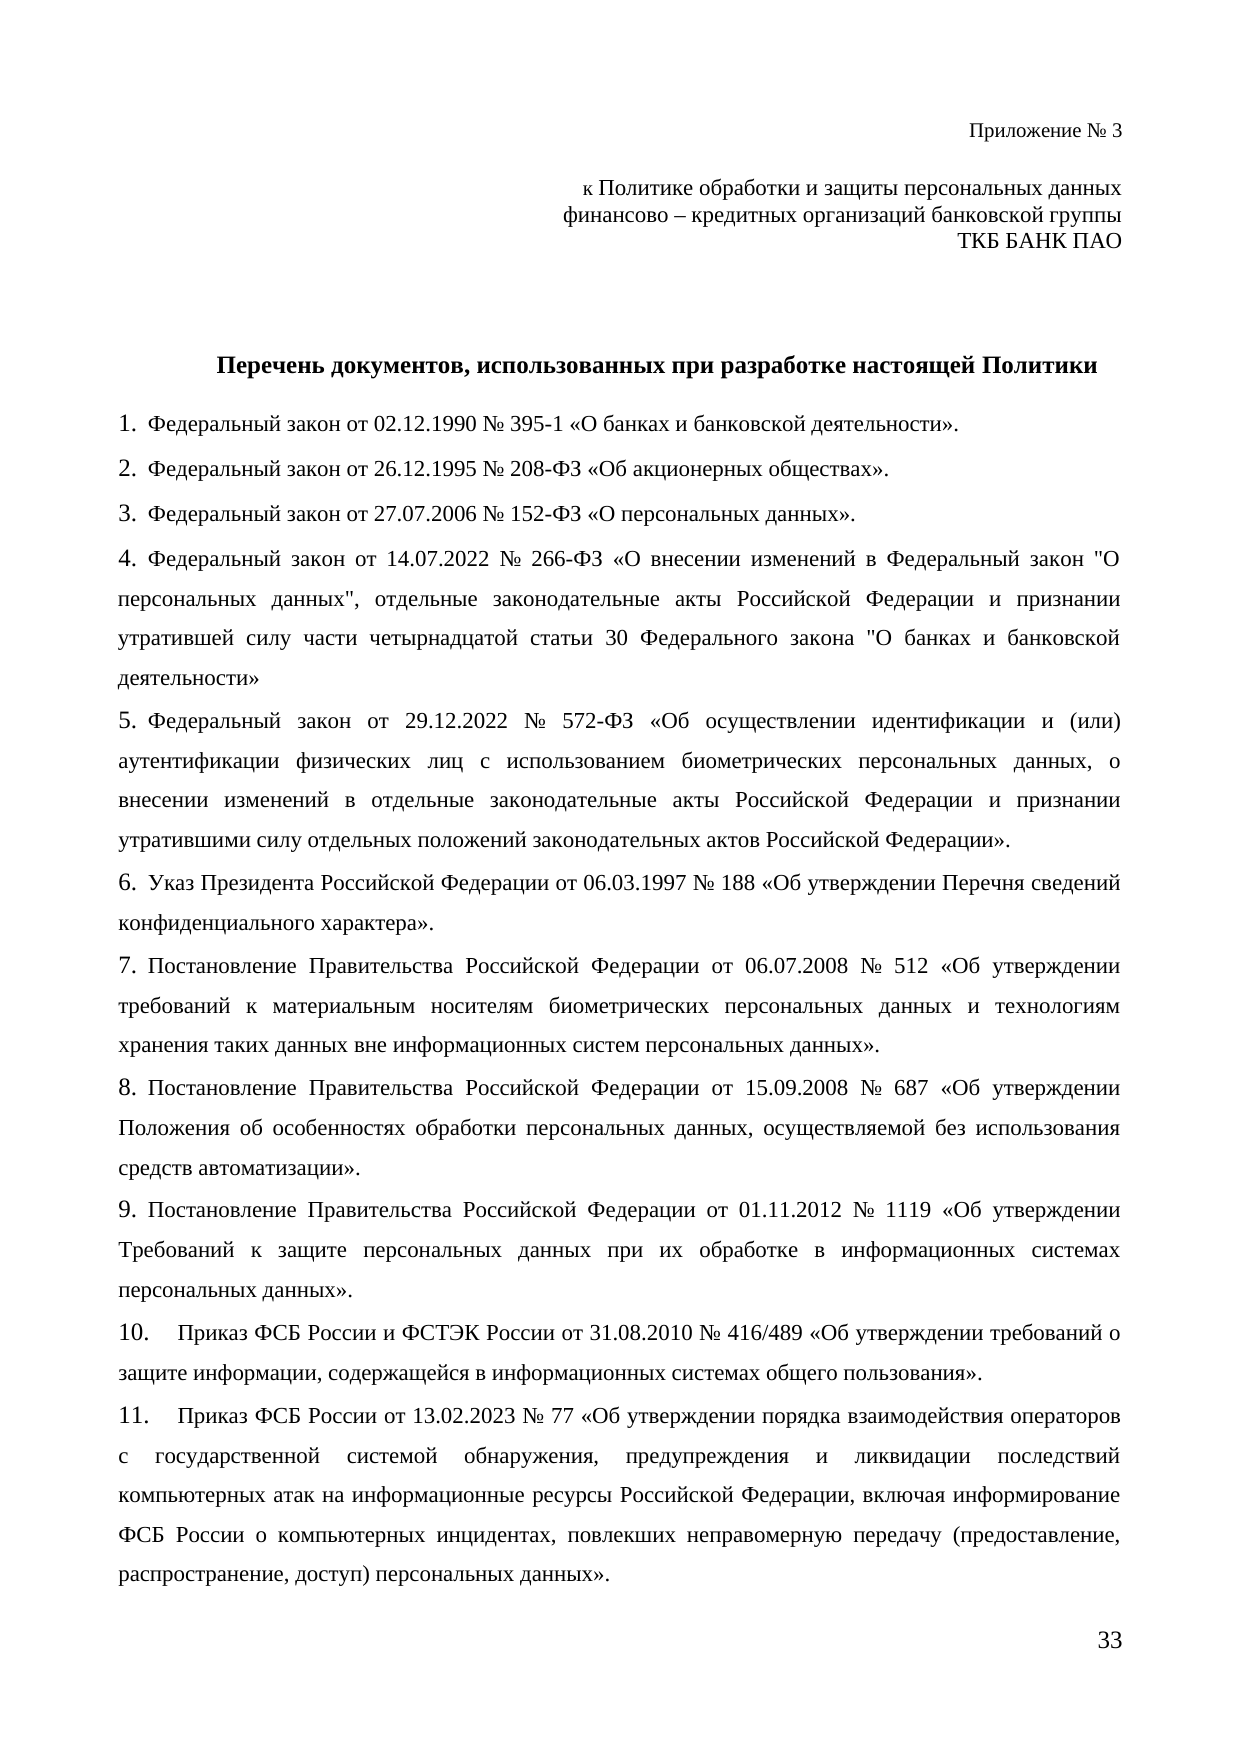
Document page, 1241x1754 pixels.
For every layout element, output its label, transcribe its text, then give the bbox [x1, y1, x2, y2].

text Приложение № 3 [118, 118, 1122, 142]
text финансово – кредитных организаций банковской группы [118, 201, 1122, 227]
list Приказ ФСБ России и ФСТЭК России от 31.08.2010 № 416/489 «Об утверждении требований о защите информации, содержащейся в информационных системах общего пользования». [118, 1317, 1122, 1385]
list Федеральный закон от 02.12.1990 № 395-1 «О банках и банковской деятельности». [118, 408, 1122, 437]
list Постановление Правительства Российской Федерации от 06.07.2008 № 512 «Об утверждении требований к материальным носителям биометрических персональных данных и технологиям хранения таких данных вне информационных систем персональных данных». [118, 950, 1122, 1057]
list Федеральный закон от 29.12.2022 № 572-ФЗ «Об осуществлении идентификации и (или) аутентификации физических лиц с использованием биометрических персональных данных, о внесении изменений в отдельные законодательные акты Российской Федерации и признании утратившими силу отдельных положений законодательных актов Российской Федерации». [118, 705, 1122, 852]
text Перечень документов, использованных при разработке настоящей Политики [118, 351, 1122, 379]
list Указ Президента Российской Федерации от 06.03.1997 № 188 «Об утверждении Перечня сведений конфиденциального характера». [118, 867, 1122, 935]
list Федеральный закон от 27.07.2006 № 152-ФЗ «О персональных данных». [118, 498, 1122, 527]
list Федеральный закон от 14.07.2022 № 266-ФЗ «О внесении изменений в Федеральный закон "О персональных данных", отдельные законодательные акты Российской Федерации и признании утратившей силу части четырнадцатой статьи 30 Федерального закона "О банках и банковской деятельности» [118, 543, 1122, 690]
list Постановление Правительства Российской Федерации от 15.09.2008 № 687 «Об утверждении Положения об особенностях обработки персональных данных, осуществляемой без использования средств автоматизации». [118, 1072, 1122, 1180]
list Федеральный закон от 26.12.1995 № 208-ФЗ «Об акционерных обществах». [118, 453, 1122, 481]
text ТКБ БАНК ПАО [118, 227, 1122, 253]
list Постановление Правительства Российской Федерации от 01.11.2012 № 1119 «Об утверждении Требований к защите персональных данных при их обработке в информационных системах персональных данных». [118, 1194, 1122, 1302]
list Приказ ФСБ России от 13.02.2023 № 77 «Об утверждении порядка взаимодействия операторов с государственной системой обнаружения, предупреждения и ликвидации последствий компьютерных атак на информационные ресурсы Российской Федерации, включая информирование ФСБ России о компьютерных инцидентах, повлекших неправомерную передачу (предоставление, распространение, доступ) персональных данных». [118, 1400, 1122, 1587]
text к Политике обработки и защиты персональных данных [118, 174, 1122, 201]
